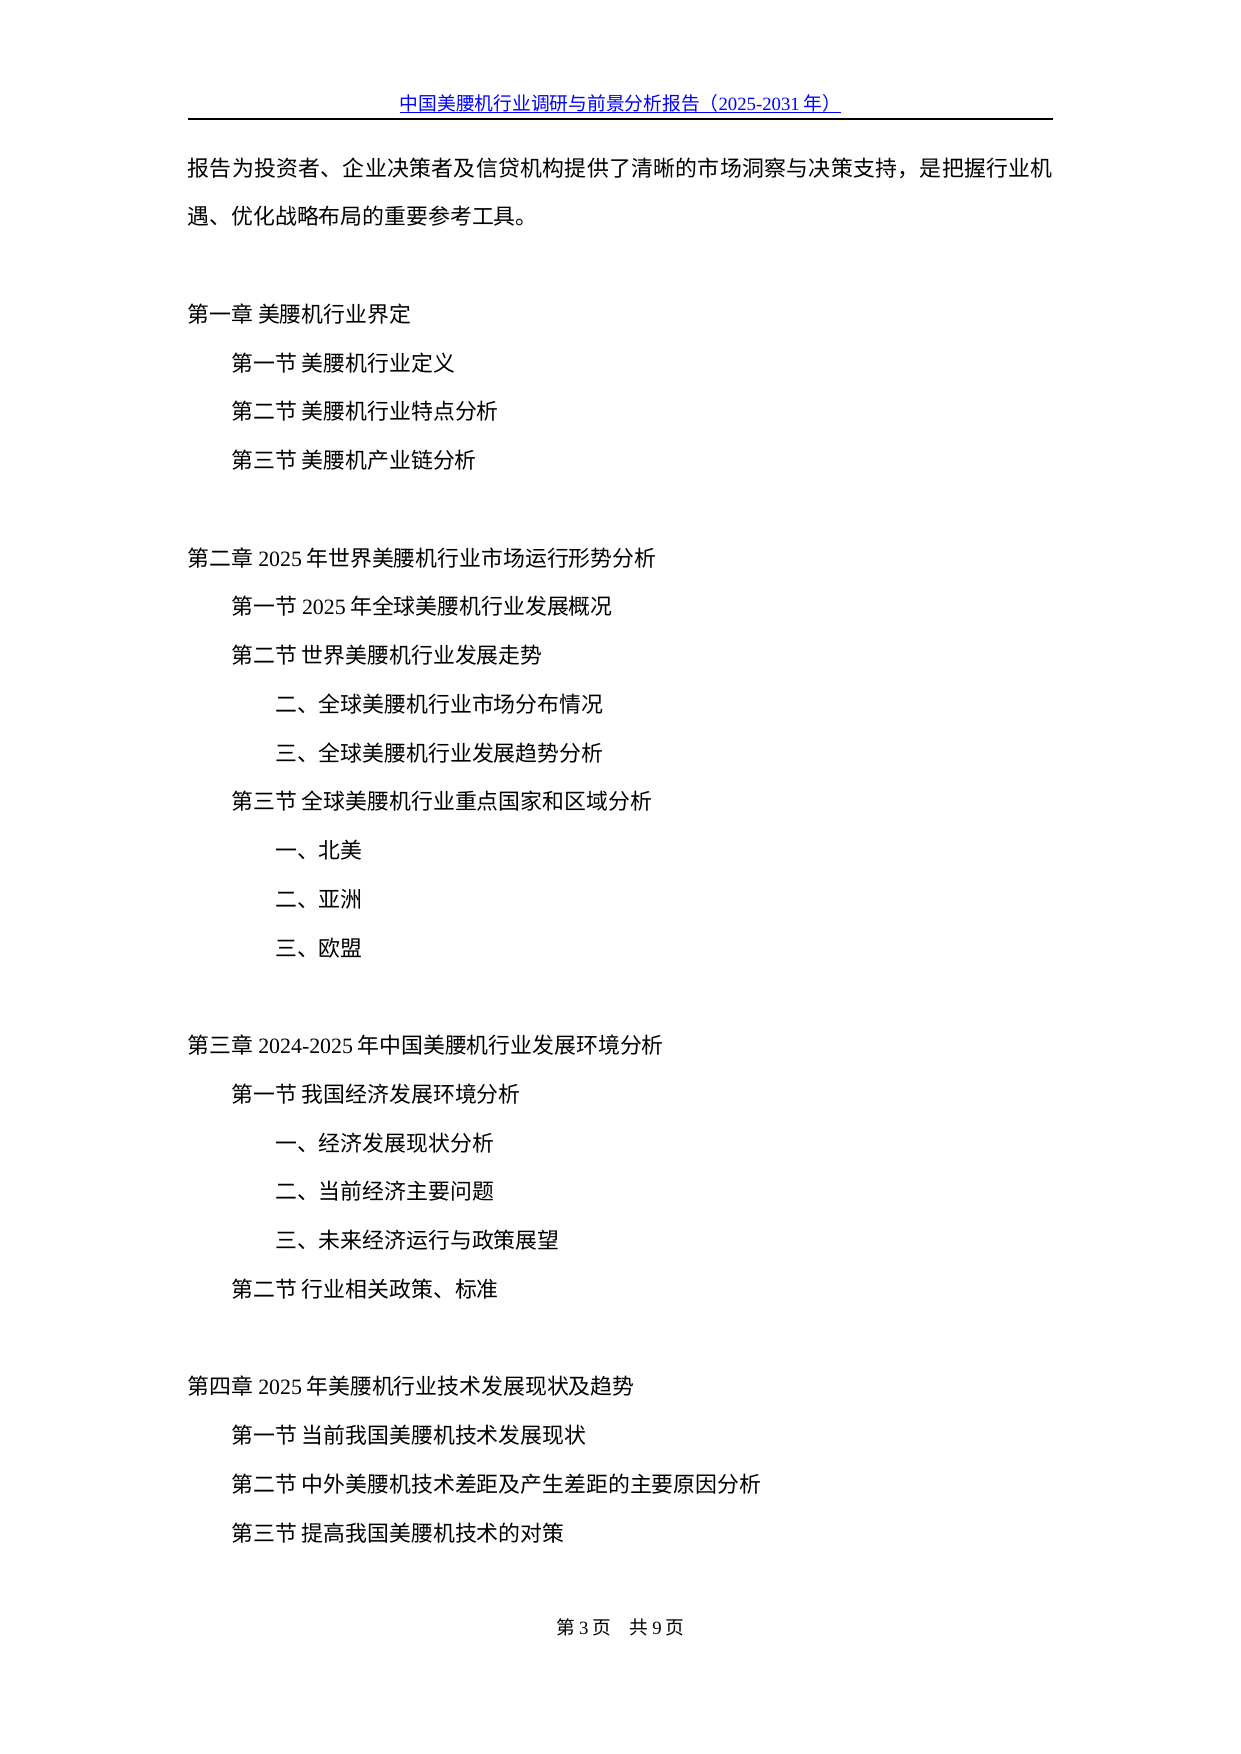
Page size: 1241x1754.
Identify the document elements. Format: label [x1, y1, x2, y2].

text [187, 150, 1053, 1548]
